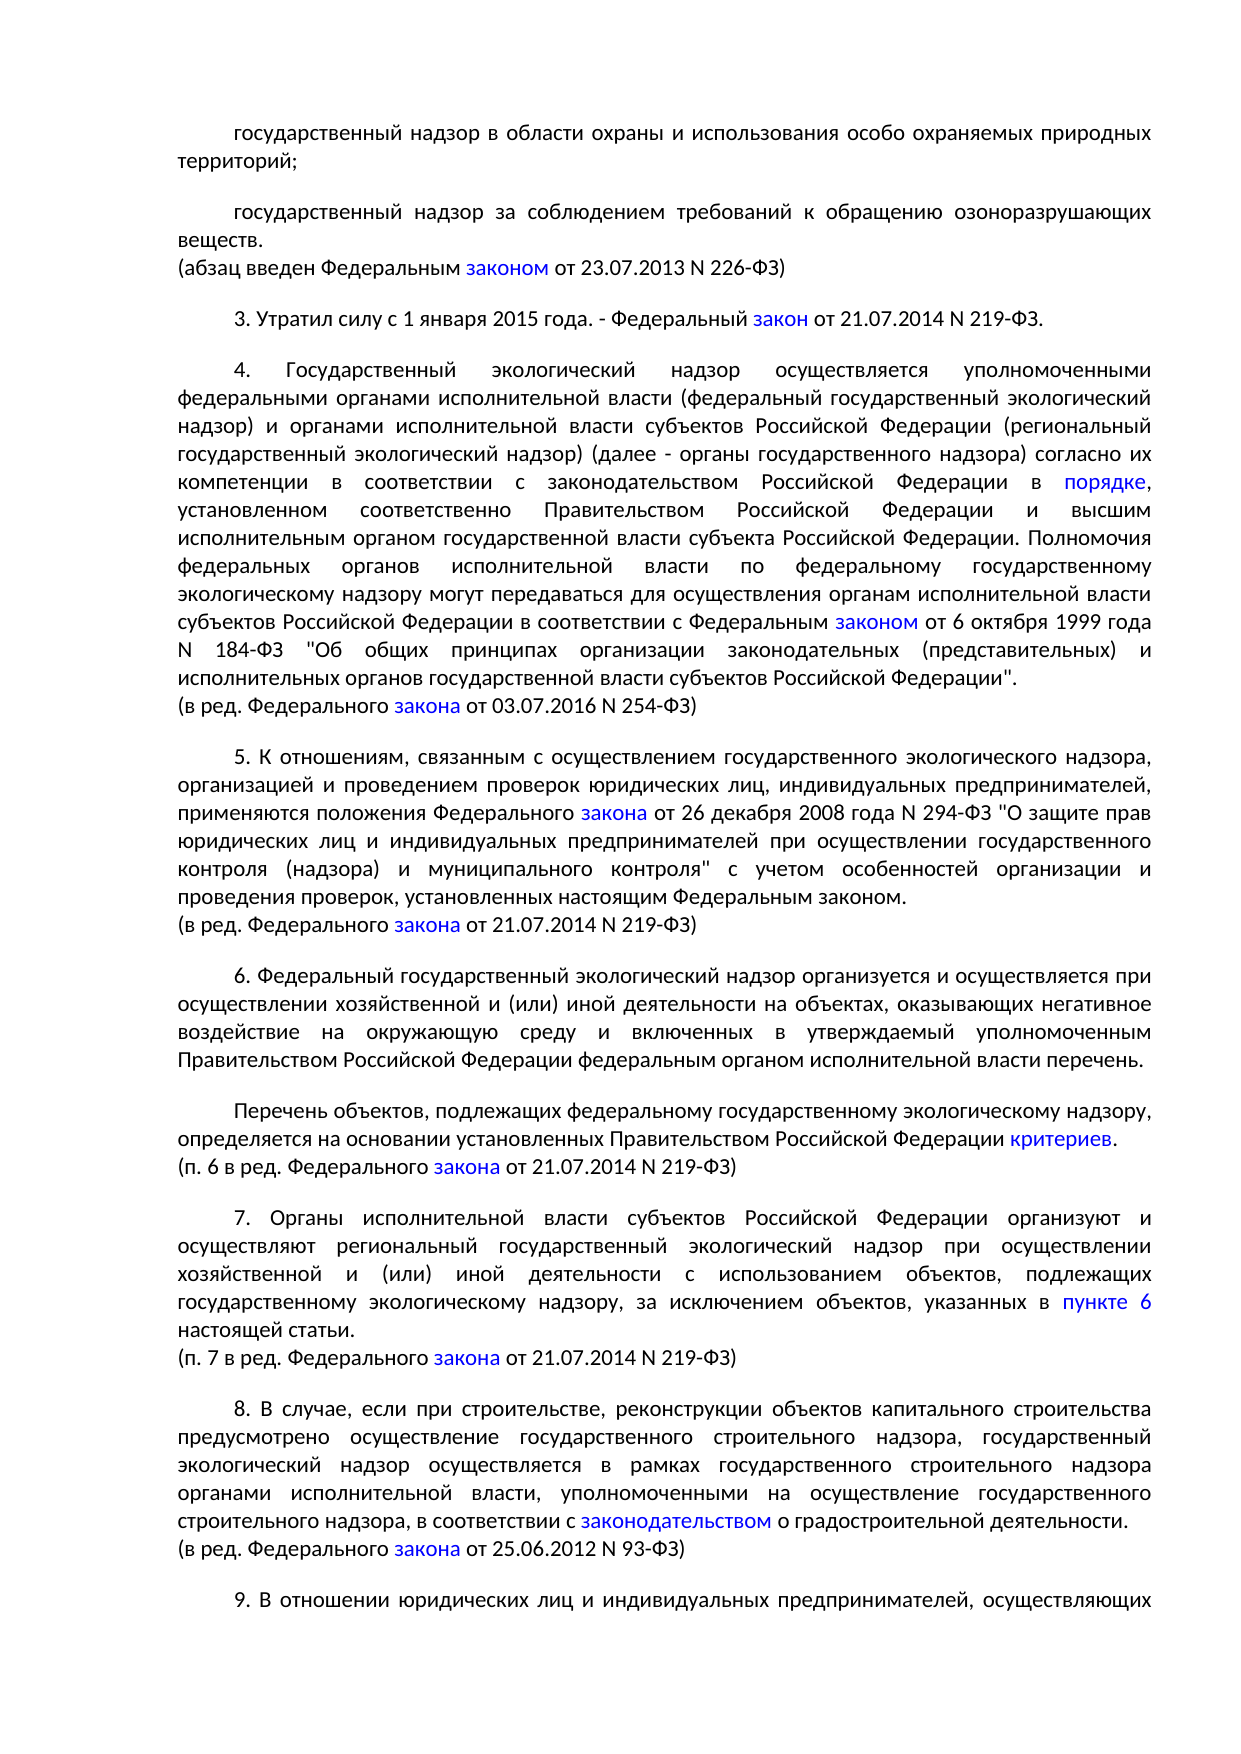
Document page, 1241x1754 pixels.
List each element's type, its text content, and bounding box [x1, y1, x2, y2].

text (п. 6 в ред. Федерального закона от 21.07.2014 N 219-ФЗ) [177, 1152, 1152, 1180]
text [177, 1585, 1152, 1613]
text 8. В случае, если при строительстве, реконструкции объектов капитального строительства предусмотрено осуществление государственного строительного надзора, государственный экологический надзор осуществляется в рамках государственного строительного надзора органами исполнительной власти, уполномоченными на осуществление государственного строительного надзора, в соответствии с законодательством о градостроительной деятельности. [177, 1394, 1152, 1534]
text (в ред. Федерального закона от 21.07.2014 N 219-ФЗ) [177, 910, 1152, 938]
text Перечень объектов, подлежащих федеральному государственному экологическому надзору, определяется на основании установленных Правительством Российской Федерации критериев. [177, 1096, 1152, 1152]
text (в ред. Федерального закона от 03.07.2016 N 254-ФЗ) [177, 691, 1152, 719]
text государственный надзор за соблюдением требований к обращению озоноразрушающих веществ. [177, 197, 1152, 253]
text государственный надзор в области охраны и использования особо охраняемых природных территорий; [177, 118, 1152, 174]
text 3. Утратил силу с 1 января 2015 года. - Федеральный закон от 21.07.2014 N 219-ФЗ. [177, 304, 1152, 332]
text 4. Государственный экологический надзор осуществляется уполномоченными федеральными органами исполнительной власти (федеральный государственный экологический надзор) и органами исполнительной власти субъектов Российской Федерации (региональный государственный экологический надзор) (далее - органы государственного надзора) согласно их компетенции в соответствии с законодательством Российской Федерации в порядке, установленном соответственно Правительством Российской Федерации и высшим исполнительным органом государственной власти субъекта Российской Федерации. Полномочия федеральных органов исполнительной власти по федеральному государственному экологическому надзору могут передаваться для осуществления органам исполнительной власти субъектов Российской Федерации в соответствии с Федеральным законом от 6 октября 1999 года N 184-ФЗ "Об общих принципах организации законодательных (представительных) и исполнительных органов государственной власти субъектов Российской Федерации". [177, 355, 1152, 691]
text (в ред. Федерального закона от 25.06.2012 N 93-ФЗ) [177, 1534, 1152, 1562]
text 5. К отношениям, связанным с осуществлением государственного экологического надзора, организацией и проведением проверок юридических лиц, индивидуальных предпринимателей, применяются положения Федерального закона от 26 декабря 2008 года N 294-ФЗ "О защите прав юридических лиц и индивидуальных предпринимателей при осуществлении государственного контроля (надзора) и муниципального контроля" с учетом особенностей организации и проведения проверок, установленных настоящим Федеральным законом. [177, 742, 1152, 910]
text (п. 7 в ред. Федерального закона от 21.07.2014 N 219-ФЗ) [177, 1343, 1152, 1371]
text 7. Органы исполнительной власти субъектов Российской Федерации организуют и осуществляют региональный государственный экологический надзор при осуществлении хозяйственной и (или) иной деятельности с использованием объектов, подлежащих государственному экологическому надзору, за исключением объектов, указанных в пункте 6 настоящей статьи. [177, 1203, 1152, 1343]
text 6. Федеральный государственный экологический надзор организуется и осуществляется при осуществлении хозяйственной и (или) иной деятельности на объектах, оказывающих негативное воздействие на окружающую среду и включенных в утверждаемый уполномоченным Правительством Российской Федерации федеральным органом исполнительной власти перечень. [177, 961, 1152, 1073]
text (абзац введен Федеральным законом от 23.07.2013 N 226-ФЗ) [177, 253, 1152, 281]
